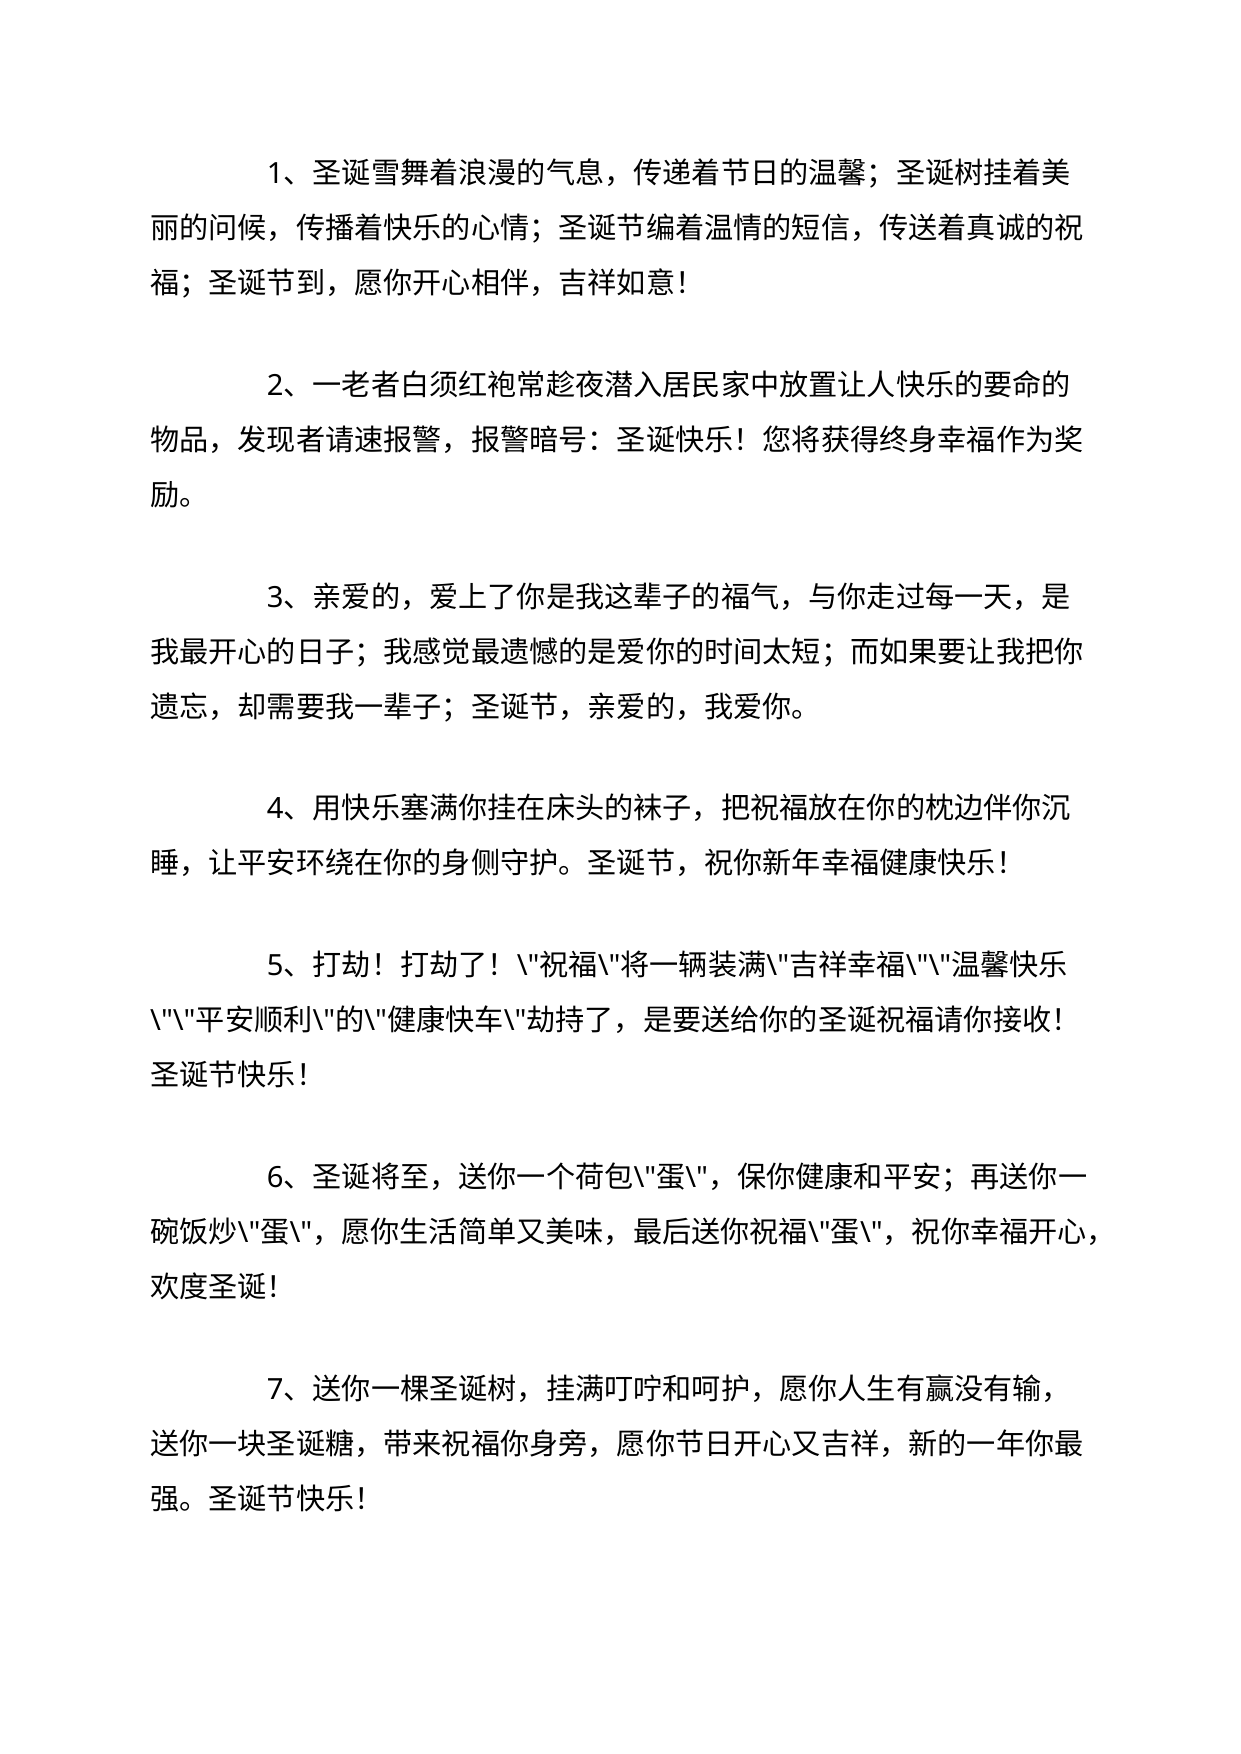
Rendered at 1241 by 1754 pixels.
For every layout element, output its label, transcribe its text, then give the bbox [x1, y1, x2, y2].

text 1、圣诞雪舞着浪漫的气息，传递着节日的温馨；圣诞树挂着美丽的问候，传播着快乐的心情；圣诞节编着温情的短信，传送着真诚的祝福；圣诞节到，愿你开心相伴，吉祥如意！ [150, 150, 1090, 302]
text 3、亲爱的，爱上了你是我这辈子的福气，与你走过每一天，是我最开心的日子；我感觉最遗憾的是爱你的时间太短；而如果要让我把你遗忘，却需要我一辈子；圣诞节，亲爱的，我爱你。 [150, 573, 1090, 726]
text 5、打劫！打劫了！\"祝福\"将一辆装满\"吉祥幸福\"\"温馨快乐\"\"平安顺利\"的\"健康快车\"劫持了，是要送给你的圣诞祝福请你接收！圣诞节快乐！ [150, 942, 1090, 1094]
text 6、圣诞将至，送你一个荷包\"蛋\"，保你健康和平安；再送你一碗饭炒\"蛋\"，愿你生活简单又美味，最后送你祝福\"蛋\"，祝你幸福开心，欢度圣诞！ [150, 1153, 1090, 1306]
text 4、用快乐塞满你挂在床头的袜子，把祝福放在你的枕边伴你沉睡，让平安环绕在你的身侧守护。圣诞节，祝你新年幸福健康快乐！ [150, 785, 1090, 882]
text 2、一老者白须红袍常趁夜潜入居民家中放置让人快乐的要命的物品，发现者请速报警，报警暗号：圣诞快乐！您将获得终身幸福作为奖励。 [150, 362, 1090, 514]
text 7、送你一棵圣诞树，挂满叮咛和呵护，愿你人生有赢没有输，送你一块圣诞糖，带来祝福你身旁，愿你节日开心又吉祥，新的一年你最强。圣诞节快乐！ [150, 1365, 1090, 1517]
